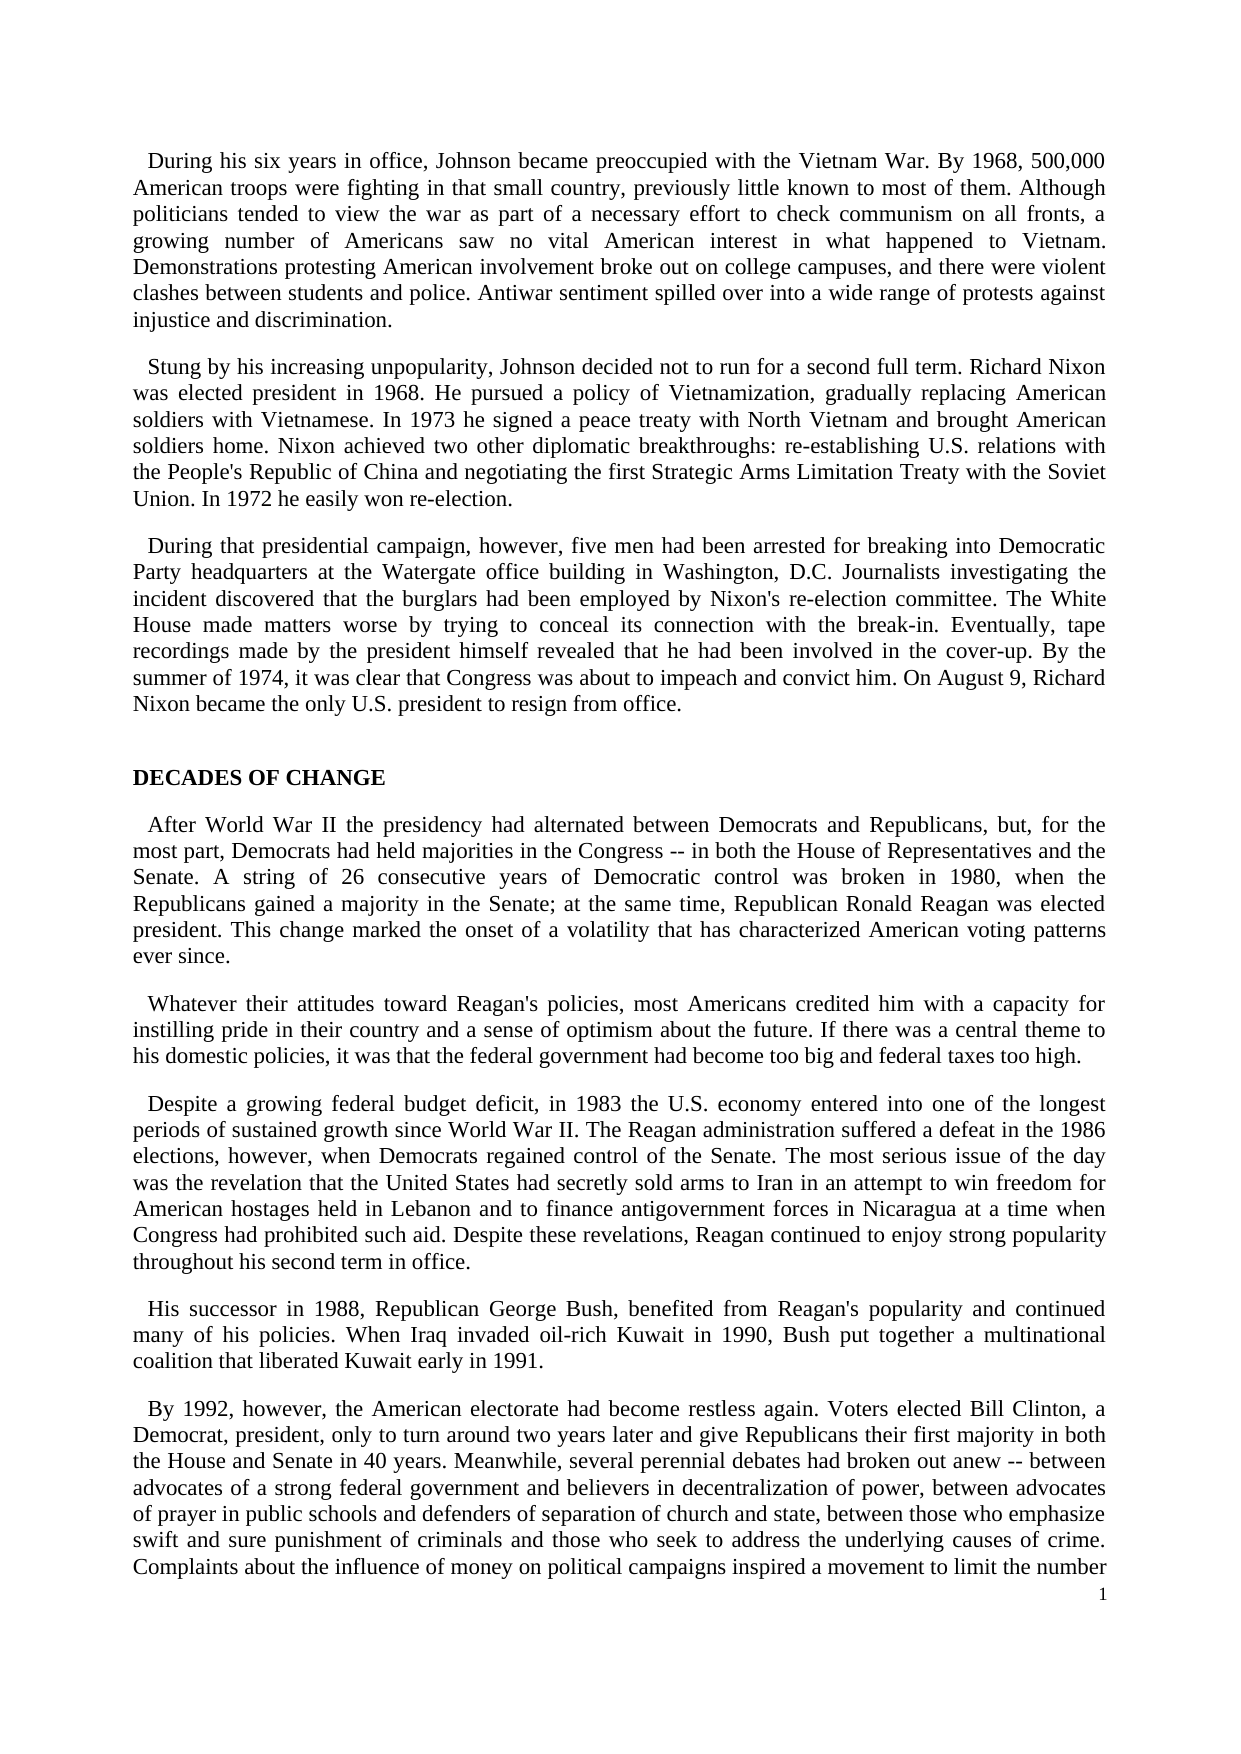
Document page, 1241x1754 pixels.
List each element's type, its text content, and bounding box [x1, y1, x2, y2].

text Stung by his increasing unpopularity, Johnson decided not to run for a second full term. Richard Nixon was elected president in 1968. He pursued a policy of Vietnamization, gradually replacing American soldiers with Vietnamese. In 1973 he signed a peace treaty with North Vietnam and brought American soldiers home. Nixon achieved two other diplomatic breakthroughs: re-establishing U.S. relations with the People's Republic of China and negotiating the first Strategic Arms Limitation Treaty with the Soviet Union. In 1972 he easily won re-election. [133, 353, 1108, 511]
text Whatever their attitudes toward Reagan's policies, most Americans credited him with a capacity for instilling pride in their country and a sense of optimism about the future. If there was a central theme to his domestic policies, it was that the federal government had become too big and federal taxes too high. [133, 990, 1108, 1069]
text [133, 1395, 1108, 1579]
text During his six years in office, Johnson became preoccupied with the Vietnam War. By 1968, 500,000 American troops were fighting in that small country, previously little known to most of them. Although politicians tended to view the war as part of a necessary effort to check communism on all fronts, a growing number of Americans saw no vital American interest in what happened to Vietnam. Demonstrations protesting American involvement broke out on college campuses, and there were violent clashes between students and police. Antiwar sentiment spilled over into a wide range of protests against injustice and discrimination. [133, 148, 1108, 332]
text His successor in 1988, Republican George Bush, benefited from Reagan's popularity and continued many of his policies. When Iraq invaded oil-rich Kuwait in 1990, Bush put together a multinational coalition that liberated Kuwait early in 1991. [133, 1295, 1108, 1374]
text DECADES OF CHANGE [133, 737, 1108, 790]
text After World War II the presidency had alternated between Democrats and Republicans, but, for the most part, Democrats had held majorities in the Congress -- in both the House of Representatives and the Senate. A string of 26 consecutive years of Democratic control was broken in 1980, when the Republicans gained a majority in the Senate; at the same time, Republican Ronald Reagan was elected president. This change marked the onset of a volatility that has characterized American voting patterns ever since. [133, 811, 1108, 969]
text During that presidential campaign, however, five men had been arrested for breaking into Democratic Party headquarters at the Watergate office building in Washington, D.C. Journalists investigating the incident discovered that the burglars had been employed by Nixon's re-election committee. The White House made matters worse by trying to conceal its connection with the break-in. Eventually, tape recordings made by the president himself revealed that he had been involved in the cover-up. By the summer of 1974, it was clear that Congress was about to impeach and convict him. On August 9, Richard Nixon became the only U.S. president to resign from office. [133, 532, 1108, 716]
text Despite a growing federal budget deficit, in 1983 the U.S. economy entered into one of the longest periods of sustained growth since World War II. The Reagan administration suffered a defeat in the 1986 elections, however, when Democrats regained control of the Senate. The most serious issue of the day was the revelation that the United States had secretly sold arms to Iran in an attempt to win freedom for American hostages held in Lebanon and to finance antigovernment forces in Nicaragua at a time when Congress had prohibited such aid. Despite these revelations, Reagan continued to enjoy strong popularity throughout his second term in office. [133, 1089, 1108, 1274]
